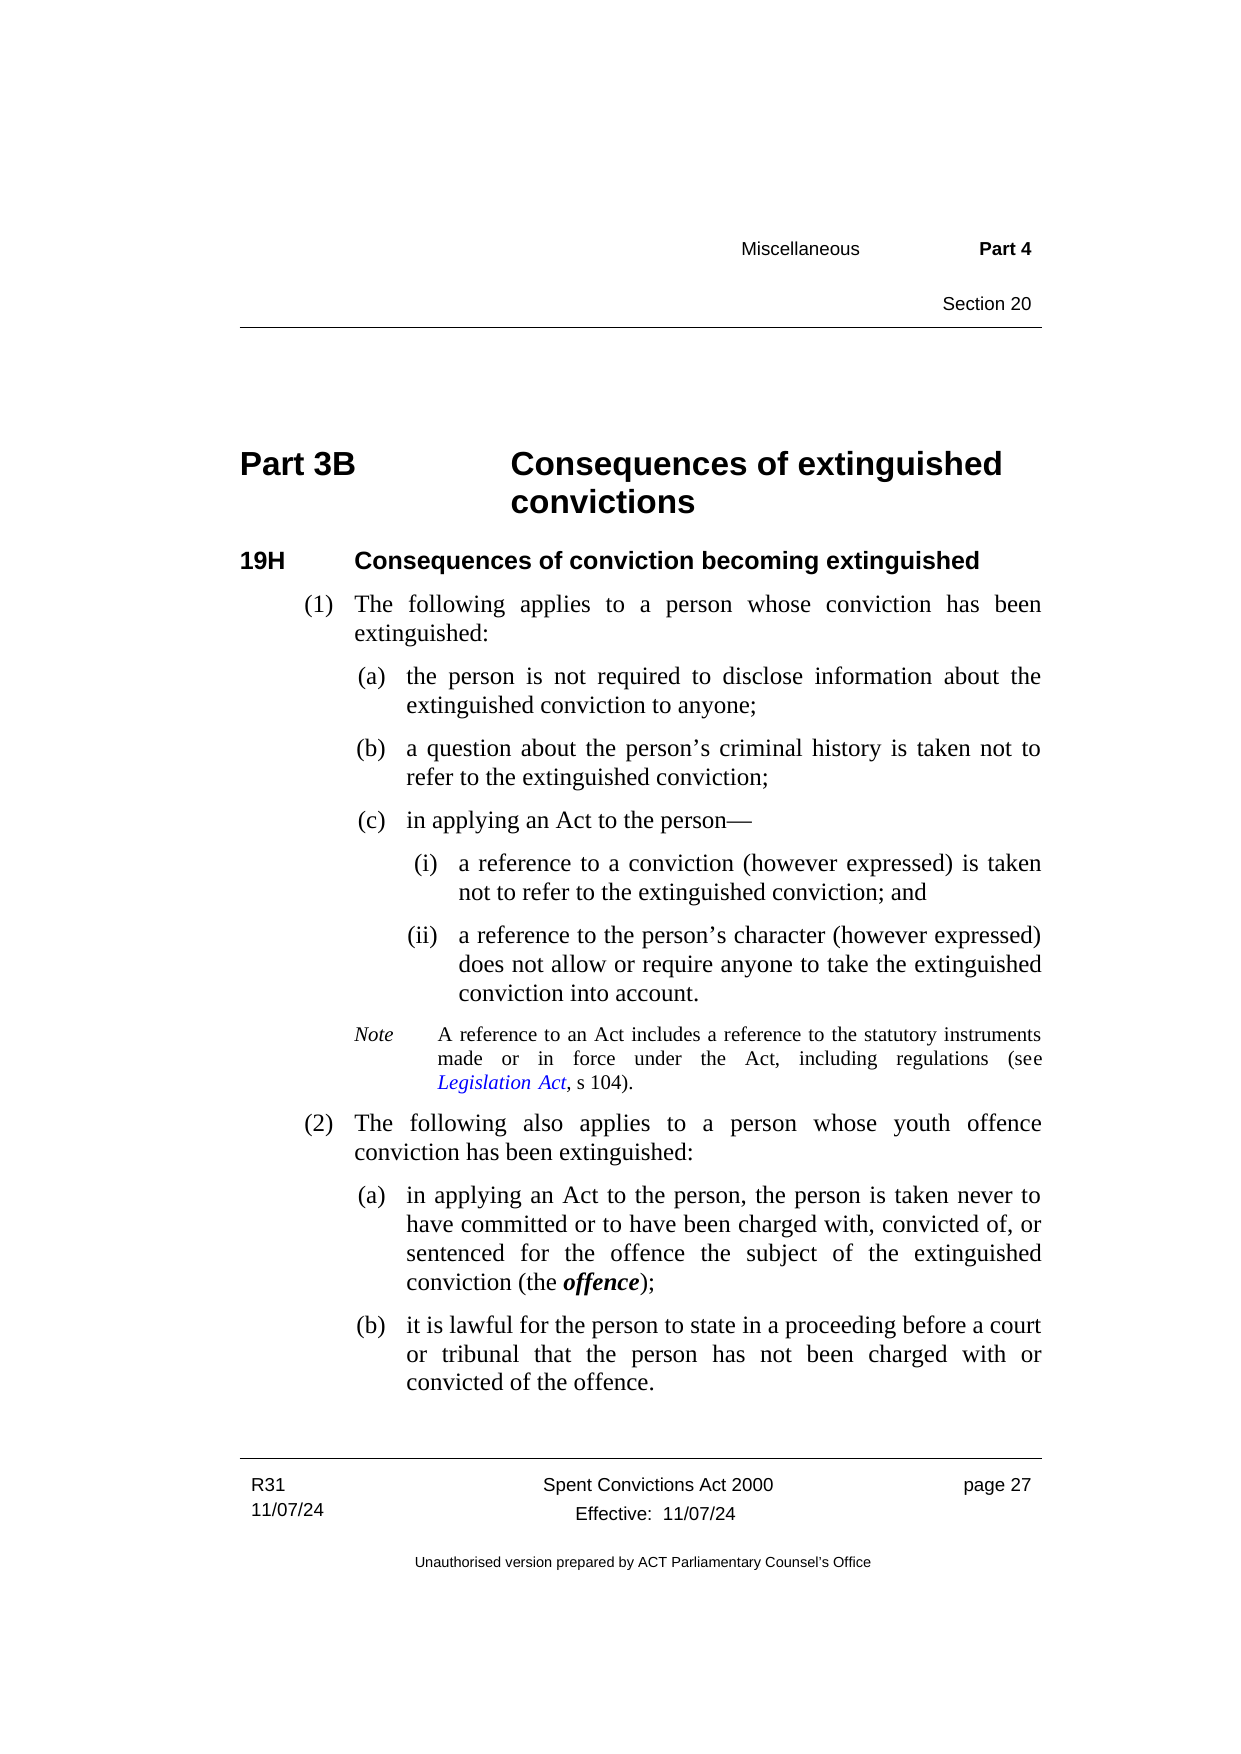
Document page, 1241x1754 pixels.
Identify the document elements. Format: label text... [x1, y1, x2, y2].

text (1) The following applies to a person whose conviction has been extinguished: [239, 589, 1042, 646]
text (a) in applying an Act to the person, the person is taken never to have committed or to have been charged with, convicted of, or sentenced for the offence the subject of the extinguished conviction (the offence); [239, 1180, 1042, 1295]
text 19H Consequences of conviction becoming extinguished [239, 546, 1042, 574]
text (c) in applying an Act to the person— [239, 805, 1042, 834]
text (b) a question about the person’s criminal history is taken not to refer to the extinguished conviction; [239, 733, 1042, 791]
text Note A reference to an Act includes a reference to the statutory instruments made or in force under the Act, including regulations (see Legislation Act, s 104). [354, 1021, 1042, 1094]
text Part 3B Consequences of extinguished convictions [239, 444, 1042, 521]
text (i) a reference to a conviction (however expressed) is taken not to refer to the extinguished conviction; and [239, 848, 1042, 906]
text (2) The following also applies to a person whose youth offence conviction has been extinguished: [239, 1108, 1042, 1166]
text (a) the person is not required to disclose information about the extinguished conviction to anyone; [239, 661, 1042, 718]
text (ii) a reference to the person’s character (however expressed) does not allow or require anyone to take the extinguished conviction into account. [239, 921, 1042, 1007]
text (b) it is lawful for the person to state in a proceeding before a court or tribunal that the person has not been charged with or convicted of the offence. [239, 1310, 1042, 1396]
